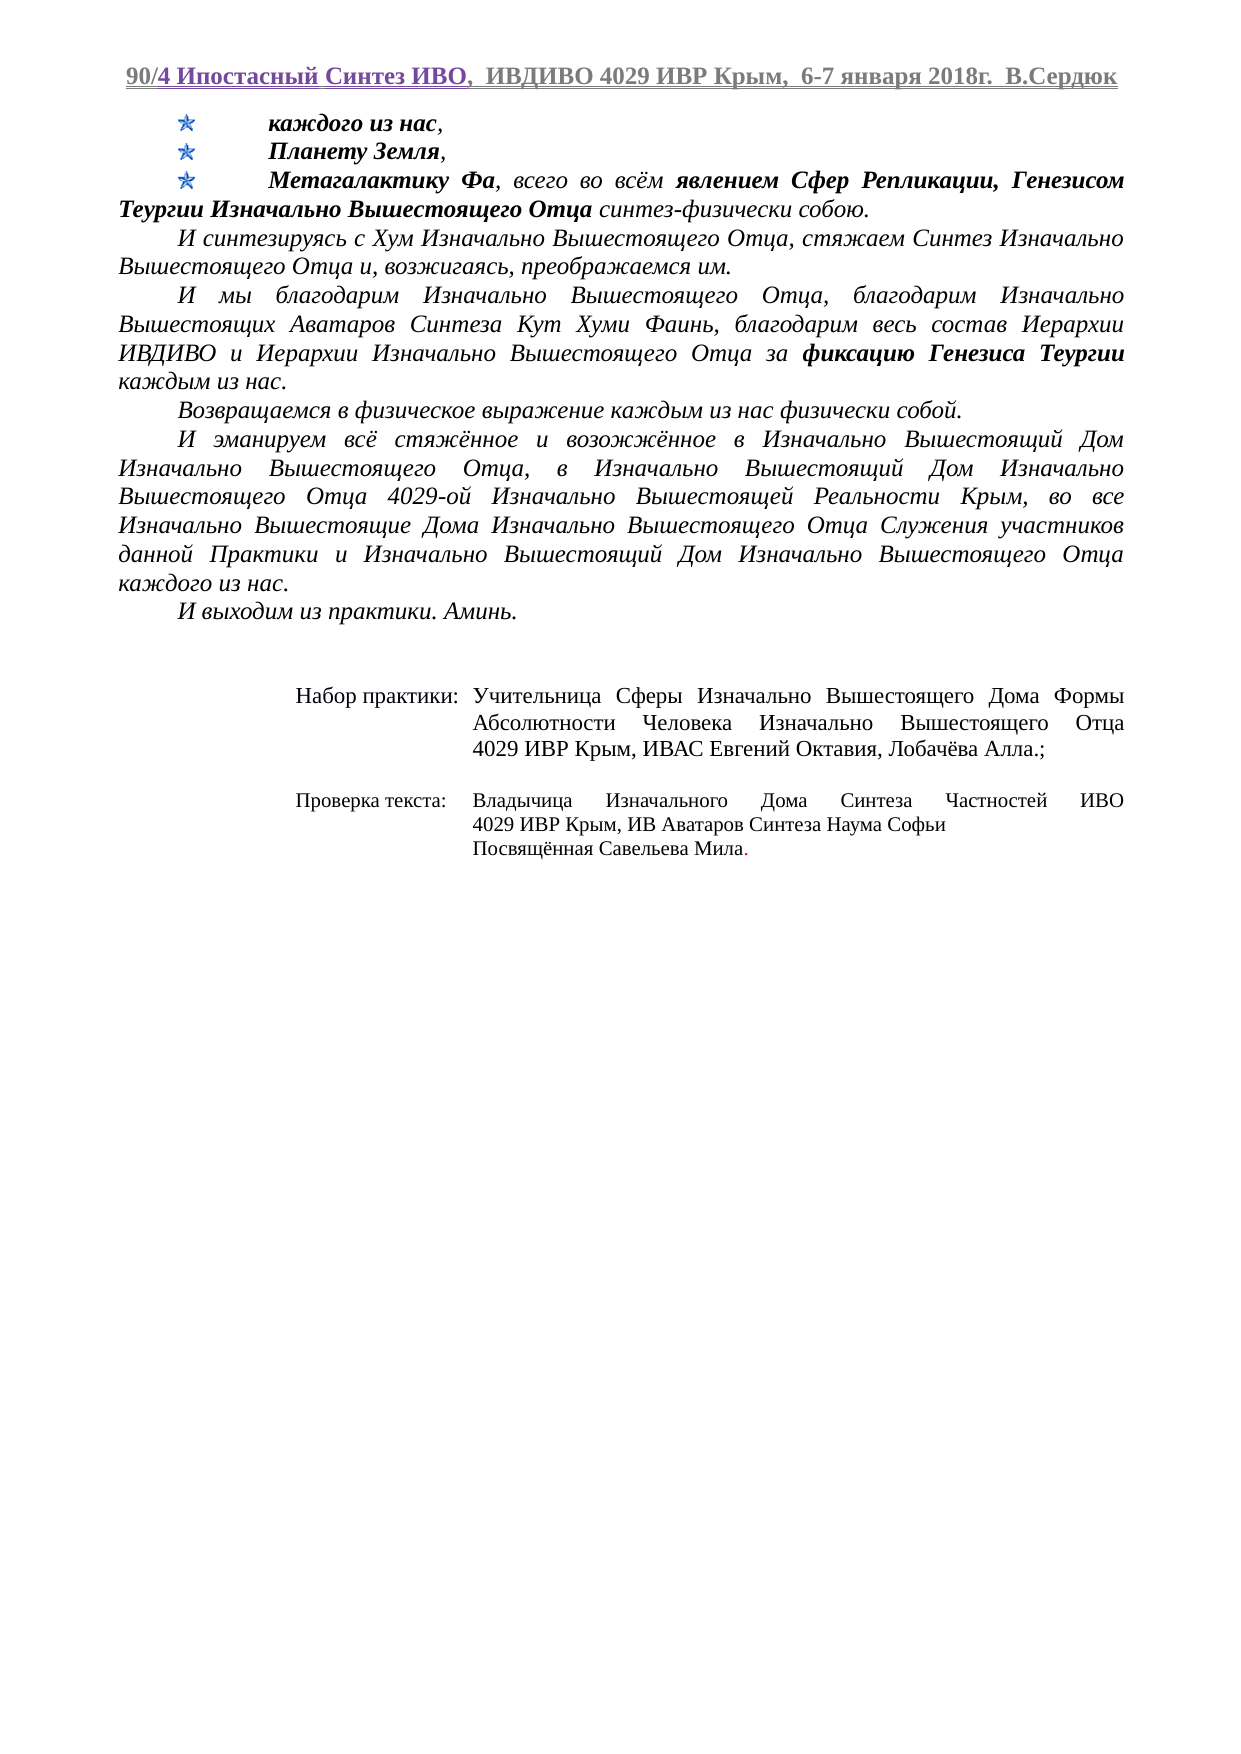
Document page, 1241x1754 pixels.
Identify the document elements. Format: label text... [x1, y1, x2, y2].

text И мы благодарим Изначально Вышестоящего Отца, благодарим Изначально Вышестоящих Аватаров Синтеза Кут Хуми Фаинь, благодарим весь состав Иерархии ИВДИВО и Иерархии Изначально Вышестоящего Отца за фиксацию Генезиса Теургии каждым из нас. [118, 280, 1125, 395]
list Планету Земля, [118, 136, 1125, 165]
list Метагалактику Фа, всего во всём явлением Сфер Репликации, Генезисом Теургии Изначально Вышестоящего Отца синтез-физически собою. [118, 165, 1125, 223]
text И выходим из практики. Аминь. [118, 596, 1125, 625]
text И синтезируясь с Хум Изначально Вышестоящего Отца, стяжаем Синтез Изначально Вышестоящего Отца и, возжигаясь, преображаемся им. [118, 223, 1125, 280]
picture [178, 143, 195, 160]
text И эманируем всё стяжённое и возожжённое в Изначально Вышестоящий Дом Изначально Вышестоящего Отца, в Изначально Вышестоящий Дом Изначально Вышестоящего Отца 4029-ой Изначально Вышестоящей Реальности Крым, во все Изначально Вышестоящие Дома Изначально Вышестоящего Отца Служения участников данной Практики и Изначально Вышестоящий Дом Изначально Вышестоящего Отца каждого из нас. [118, 424, 1125, 596]
text Возвращаемся в физическое выражение каждым из нас физически собой. [118, 395, 1125, 424]
picture [178, 171, 195, 189]
text Набор практики: Учительница Сферы Изначально Вышестоящего Дома Формы Абсолютности Человека Изначально Вышестоящего Отца 4029 ИВР Крым, ИВАС Евгений Октавия, Лобачёва Алла.; [295, 683, 1125, 762]
picture [178, 114, 195, 131]
text Посвящённая Савельева Мила. [295, 836, 1125, 860]
list каждого из нас, [118, 108, 1125, 136]
text Проверка текста: Владычица Изначального Дома Синтеза Частностей ИВО 4029 ИВР Крым, ИВ Аватаров Синтеза Наума Софьи [295, 788, 1125, 836]
